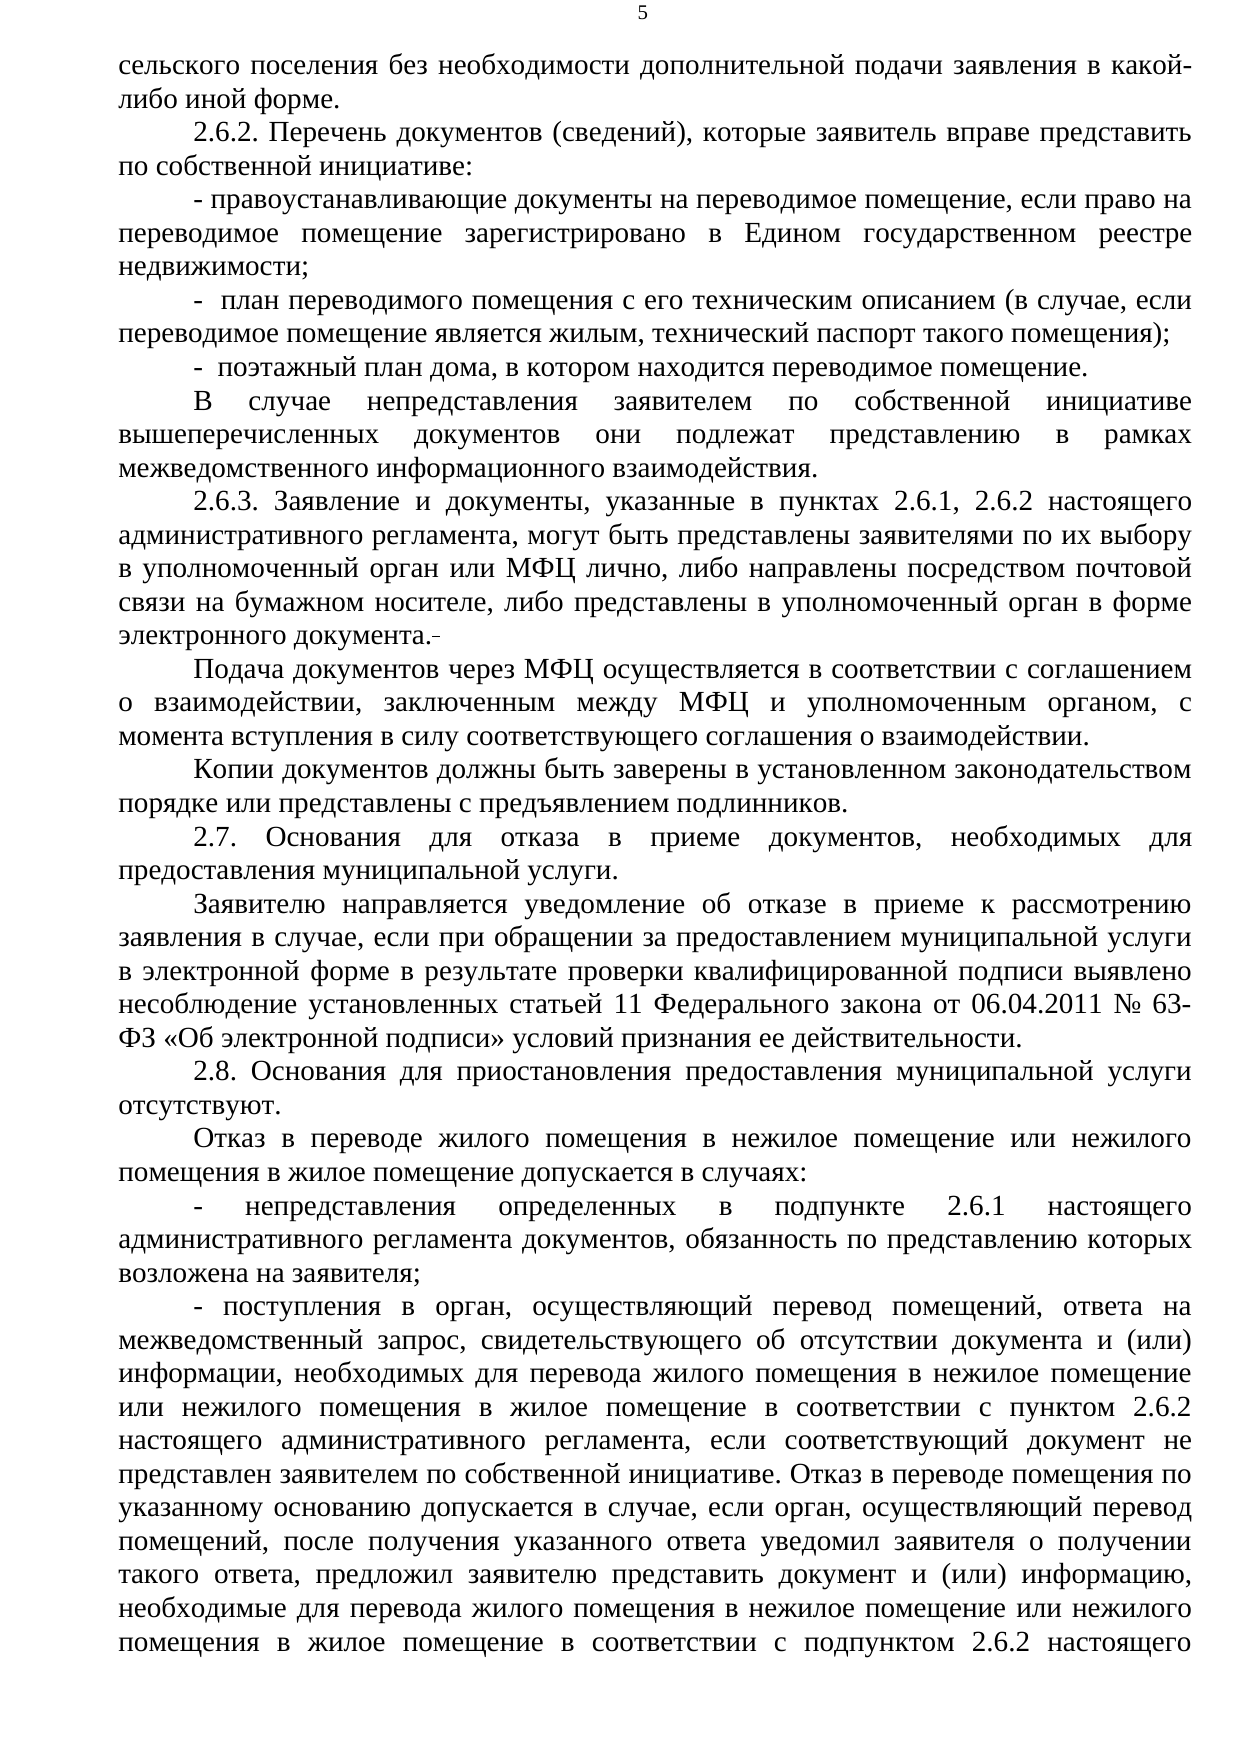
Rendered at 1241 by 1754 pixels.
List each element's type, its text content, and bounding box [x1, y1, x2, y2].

text Заявителю направляется уведомление об отказе в приеме к рассмотрению заявления в случае, если при обращении за предоставлением муниципальной услуги в электронной форме в результате проверки квалифицированной подписи выявлено несоблюдение установленных статьей 11 Федерального закона от 06.04.2011 № 63-ФЗ «Об электронной подписи» условий признания ее действительности. [118, 886, 1193, 1053]
text 2.8. Основания для приостановления предоставления муниципальной услуги отсутствуют. [118, 1053, 1193, 1121]
text - правоустанавливающие документы на переводимое помещение, если право на переводимое помещение зарегистрировано в Едином государственном реестре недвижимости; [118, 181, 1193, 282]
text - план переводимого помещения с его техническим описанием (в случае, если переводимое помещение является жилым, технический паспорт такого помещения); [118, 282, 1193, 349]
text - непредставления определенных в подпункте 2.6.1 настоящего административного регламента документов, обязанность по представлению которых возложена на заявителя; [118, 1188, 1193, 1288]
text 2.6.2. Перечень документов (сведений), которые заявитель вправе представить по собственной инициативе: [118, 114, 1193, 181]
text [118, 1288, 1193, 1657]
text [118, 47, 1193, 114]
text 2.7. Основания для отказа в приеме документов, необходимых для предоставления муниципальной услуги. [118, 819, 1193, 886]
text 2.6.3. Заявление и документы, указанные в пунктах 2.6.1, 2.6.2 настоящего административного регламента, могут быть представлены заявителями по их выбору в уполномоченный орган или МФЦ лично, либо направлены посредством почтовой связи на бумажном носителе, либо представлены в уполномоченный орган в форме электронного документа. [118, 483, 1193, 651]
text Копии документов должны быть заверены в установленном законодательством порядке или представлены с предъявлением подлинников. [118, 752, 1193, 819]
text - поэтажный план дома, в котором находится переводимое помещение. [118, 349, 1193, 383]
text Подача документов через МФЦ осуществляется в соответствии с соглашением о взаимодействии, заключенным между МФЦ и уполномоченным органом, с момента вступления в силу соответствующего соглашения о взаимодействии. [118, 651, 1193, 752]
text Отказ в переводе жилого помещения в нежилое помещение или нежилого помещения в жилое помещение допускается в случаях: [118, 1121, 1193, 1188]
text В случае непредставления заявителем по собственной инициативе вышеперечисленных документов они подлежат представлению в рамках межведомственного информационного взаимодействия. [118, 383, 1193, 483]
